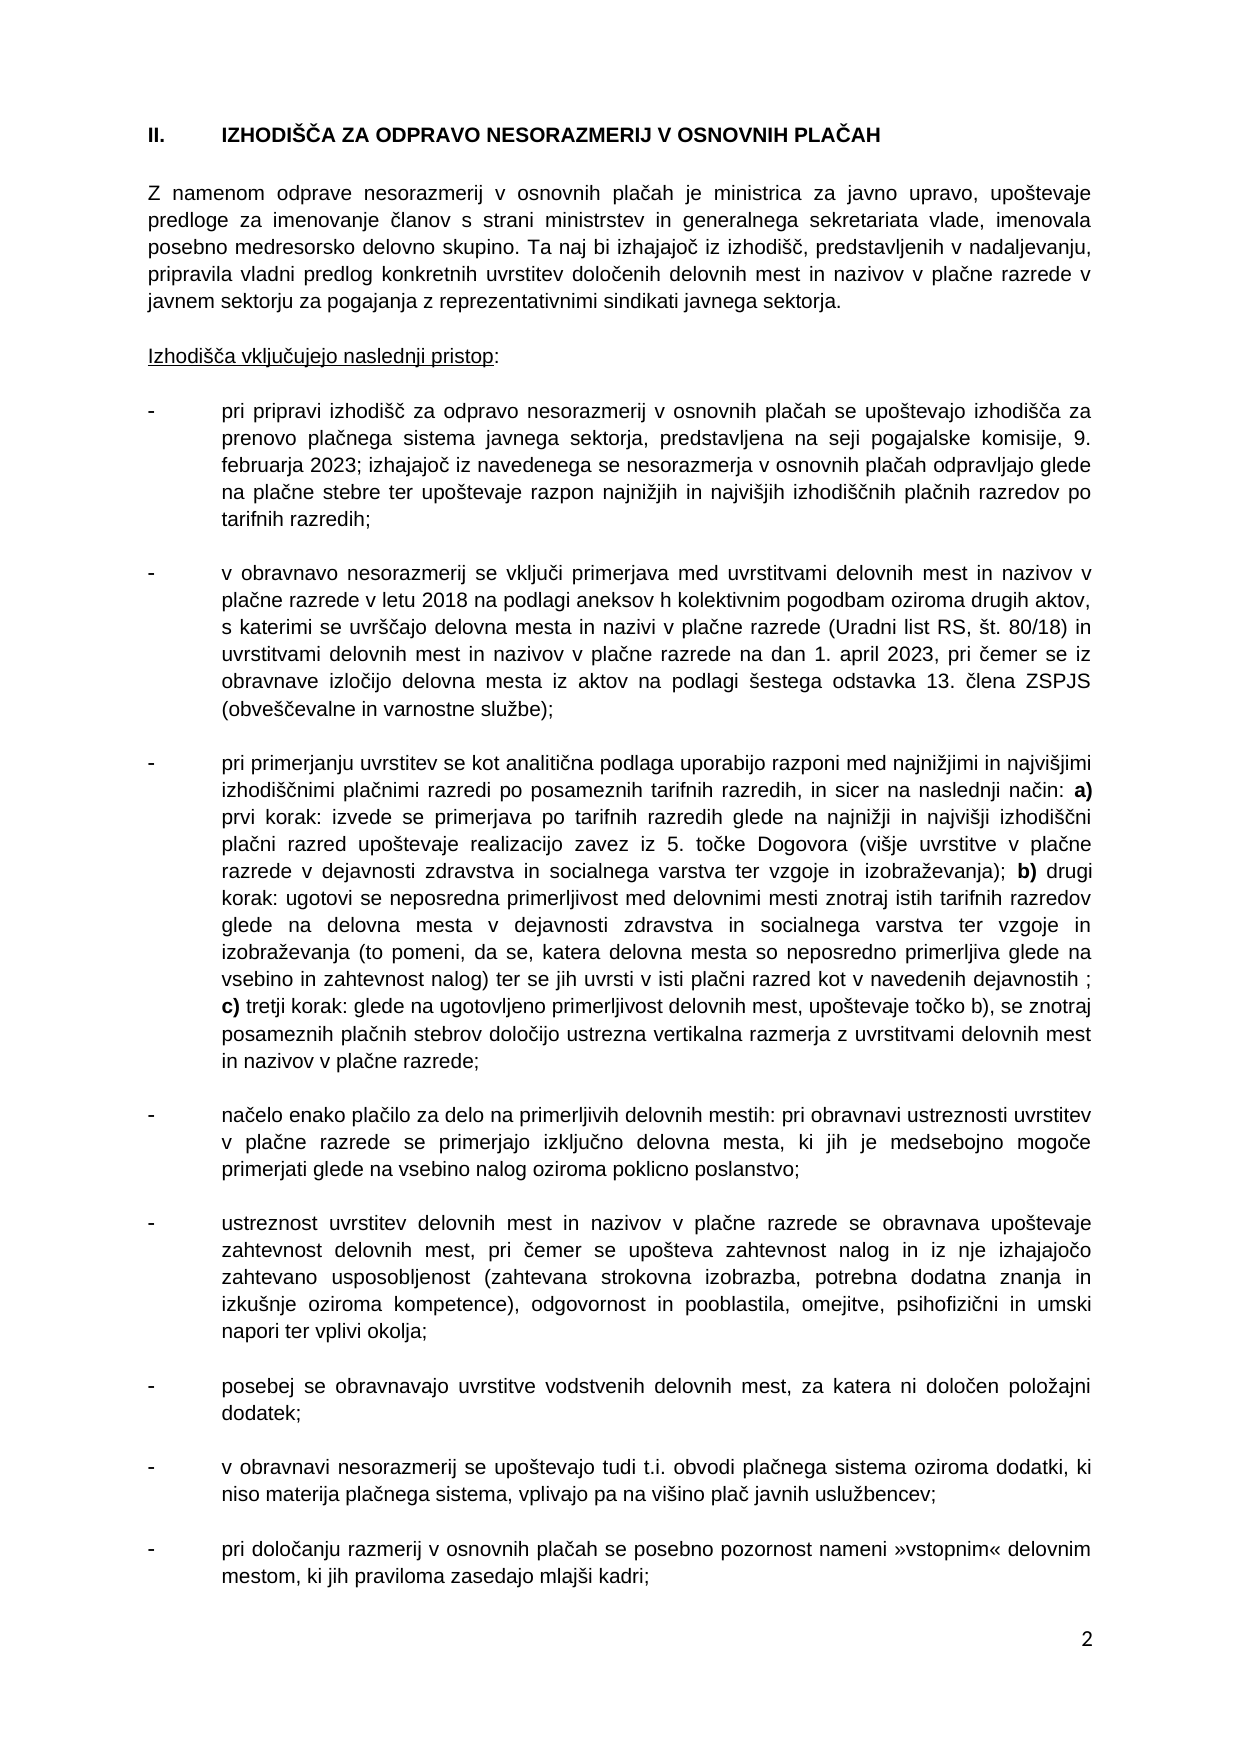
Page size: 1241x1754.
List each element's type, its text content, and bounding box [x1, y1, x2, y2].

list ustreznost uvrstitev delovnih mest in nazivov v plačne razrede se obravnava upoštevaje zahtevnost delovnih mest, pri čemer se upošteva zahtevnost nalog in iz nje izhajajočo zahtevano usposobljenost (zahtevana strokovna izobrazba, potrebna dodatna znanja in izkušnje oziroma kompetence), odgovornost in pooblastila, omejitve, psihofizični in umski napori ter vplivi okolja; [148, 1208, 1093, 1343]
list posebej se obravnavajo uvrstitve vodstvenih delovnih mest, za katera ni določen položajni dodatek; [148, 1370, 1093, 1424]
list Z namenom odprave nesorazmerij v osnovnih plačah je ministrica za javno upravo, upoštevaje predloge za imenovanje članov s strani ministrstev in generalnega sekretariata vlade, imenovala posebno medresorsko delovno skupino. Ta naj bi izhajajoč iz izhodišč, predstavljenih v nadaljevanju, pripravila vladni predlog konkretnih uvrstitev določenih delovnih mest in nazivov v plačne razrede v javnem sektorju za pogajanja z reprezentativnimi sindikati javnega sektorja. [148, 178, 1093, 313]
list v obravnavo nesorazmerij se vključi primerjava med uvrstitvami delovnih mest in nazivov v plačne razrede v letu 2018 na podlagi aneksov h kolektivnim pogodbam oziroma drugih aktov, s katerimi se uvrščajo delovna mesta in nazivi v plačne razrede (Uradni list RS, št. 80/18) in uvrstitvami delovnih mest in nazivov v plačne razrede na dan 1. april 2023, pri čemer se iz obravnave izločijo delovna mesta iz aktov na podlagi šestega odstavka 13. člena ZSPJS (obveščevalne in varnostne službe); [148, 558, 1093, 720]
list Izhodišča vključujejo naslednji pristop: [148, 341, 1093, 368]
list IZHODIŠČA ZA ODPRAVO NESORAZMERIJ V OSNOVNIH PLAČAH [148, 123, 1093, 147]
list pri določanju razmerij v osnovnih plačah se posebno pozornost nameni »vstopnim« delovnim mestom, ki jih praviloma zasedajo mlajši kadri; [148, 1534, 1093, 1588]
list pri pripravi izhodišč za odpravo nesorazmerij v osnovnih plačah se upoštevajo izhodišča za prenovo plačnega sistema javnega sektorja, predstavljena na seji pogajalske komisije, 9. februarja 2023; izhajajoč iz navedenega se nesorazmerja v osnovnih plačah odpravljajo glede na plačne stebre ter upoštevaje razpon najnižjih in najvišjih izhodiščnih plačnih razredov po tarifnih razredih; [148, 395, 1093, 531]
list pri primerjanju uvrstitev se kot analitična podlaga uporabijo razponi med najnižjimi in najvišjimi izhodiščnimi plačnimi razredi po posameznih tarifnih razredih, in sicer na naslednji način: a) prvi korak: izvede se primerjava po tarifnih razredih glede na najnižji in najvišji izhodiščni plačni razred upoštevaje realizacijo zavez iz 5. točke Dogovora (višje uvrstitve v plačne razrede v dejavnosti zdravstva in socialnega varstva ter vzgoje in izobraževanja); b) drugi korak: ugotovi se neposredna primerljivost med delovnimi mesti znotraj istih tarifnih razredov glede na delovna mesta v dejavnosti zdravstva in socialnega varstva ter vzgoje in izobraževanja (to pomeni, da se, katera delovna mesta so neposredno primerljiva glede na vsebino in zahtevnost nalog) ter se jih uvrsti v isti plačni razred kot v navedenih dejavnostih ; c) tretji korak: glede na ugotovljeno primerljivost delovnih mest, upoštevaje točko b), se znotraj posameznih plačnih stebrov določijo ustrezna vertikalna razmerja z uvrstitvami delovnih mest in nazivov v plačne razrede; [148, 747, 1093, 1072]
list načelo enako plačilo za delo na primerljivih delovnih mestih: pri obravnavi ustreznosti uvrstitev v plačne razrede se primerjajo izključno delovna mesta, ki jih je medsebojno mogoče primerjati glede na vsebino nalog oziroma poklicno poslanstvo; [148, 1099, 1093, 1181]
list v obravnavi nesorazmerij se upoštevajo tudi t.i. obvodi plačnega sistema oziroma dodatki, ki niso materija plačnega sistema, vplivajo pa na višino plač javnih uslužbencev; [148, 1452, 1093, 1506]
